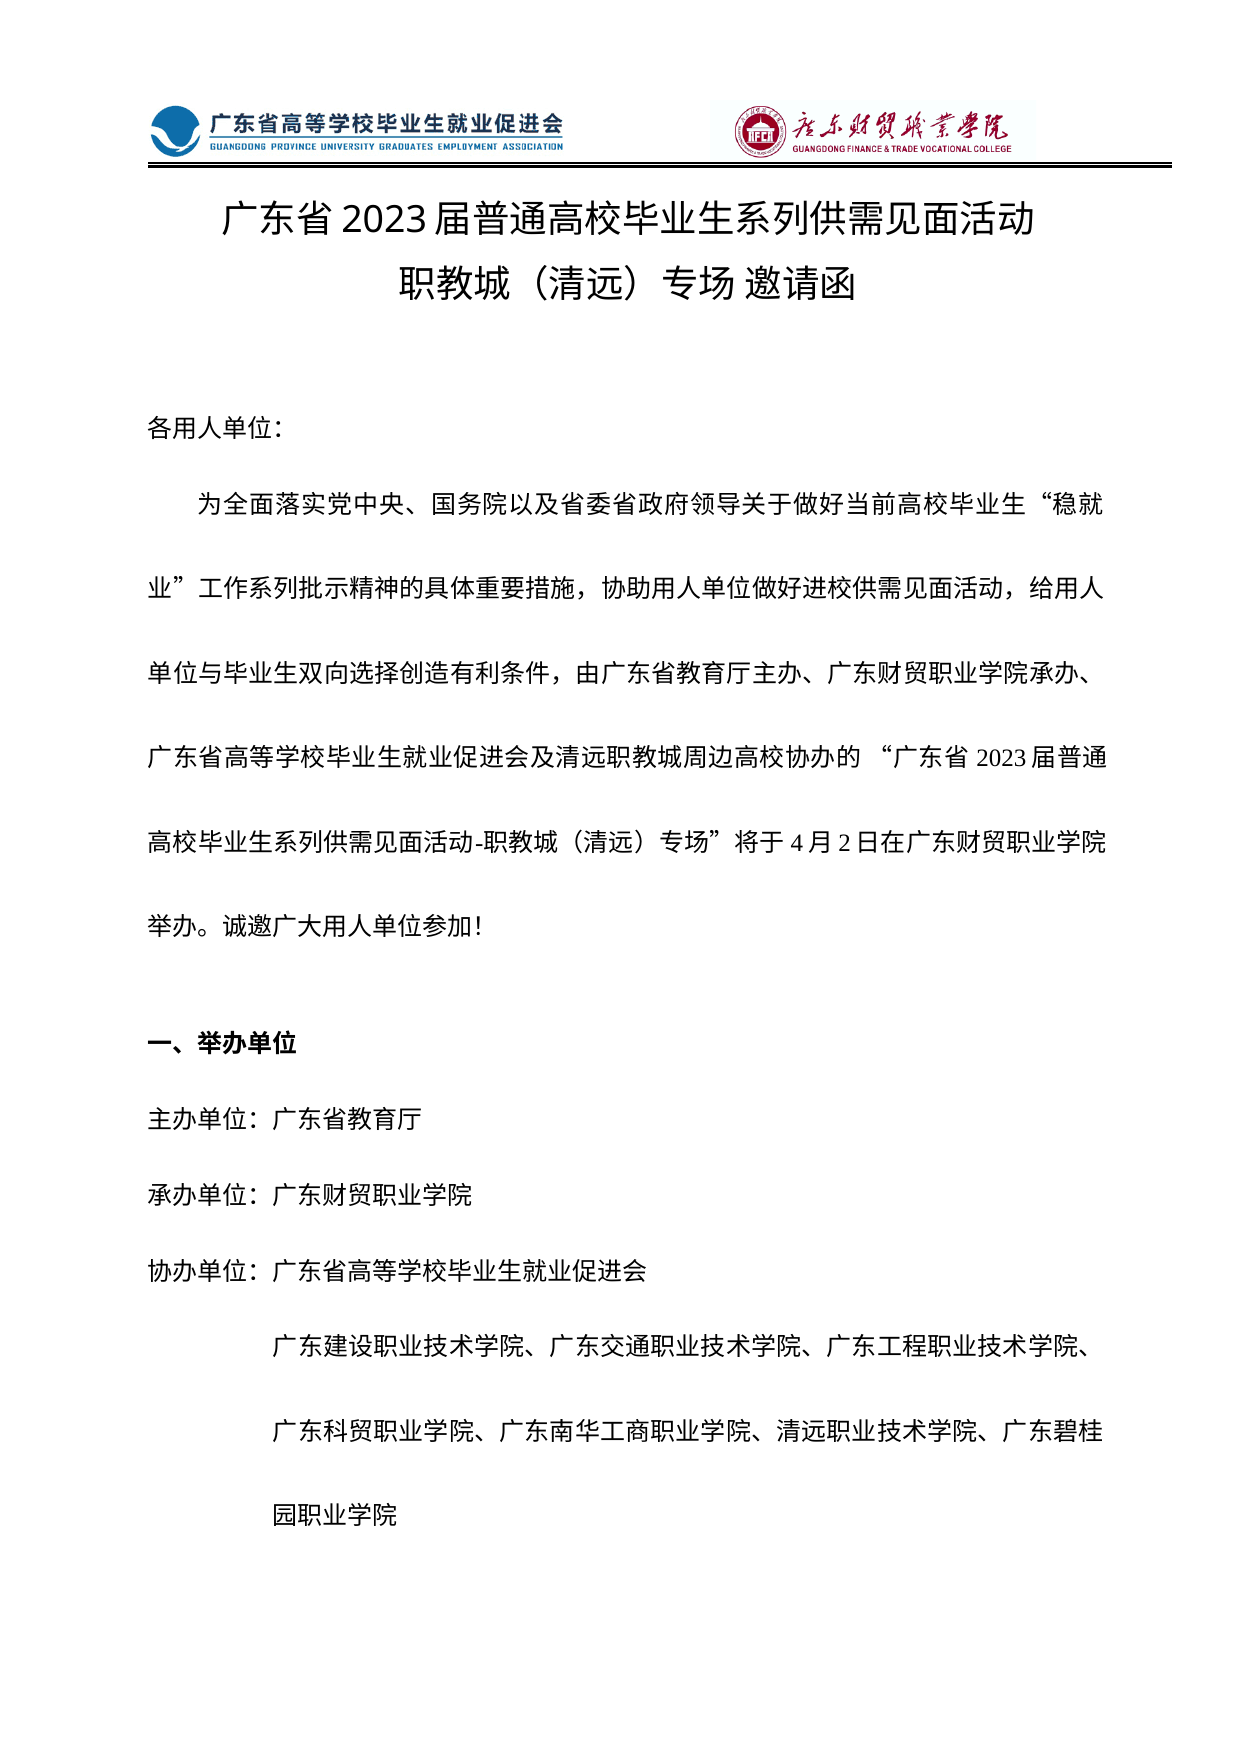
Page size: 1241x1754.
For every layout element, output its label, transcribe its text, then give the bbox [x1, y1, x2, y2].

text 承办单位：广东财贸职业学院 [148, 1161, 1107, 1226]
text 广东建设职业技术学院、广东交通职业技术学院、广东工程职业技术学院、广东科贸职业学院、广东南华工商职业学院、清远职业技术学院、广东碧桂园职业学院 [273, 1312, 1107, 1546]
picture [147, 99, 654, 160]
picture [710, 100, 1037, 160]
text 各用人单位： [148, 394, 1107, 459]
text 为全面落实党中央、国务院以及省委省政府领导关于做好当前高校毕业生“稳就业”工作系列批示精神的具体重要措施，协助用人单位做好进校供需见面活动，给用人单位与毕业生双向选择创造有利条件，由广东省教育厅主办、广东财贸职业学院承办、广东省高等学校毕业生就业促进会及清远职教城周边高校协办的 “广东省2023届普通高校毕业生系列供需见面活动-职教城（清远）专场”将于4月2日在广东财贸职业学院举办。诚邀广大用人单位参加！ [148, 470, 1107, 957]
text 广东省2023届普通高校毕业生系列供需见面活动 [148, 184, 1107, 249]
text 主办单位：广东省教育厅 [148, 1085, 1107, 1150]
text 一、举办单位 [148, 1009, 1107, 1074]
text 协办单位：广东省高等学校毕业生就业促进会 [148, 1237, 1107, 1302]
text 职教城（清远）专场 邀请函 [148, 249, 1107, 314]
